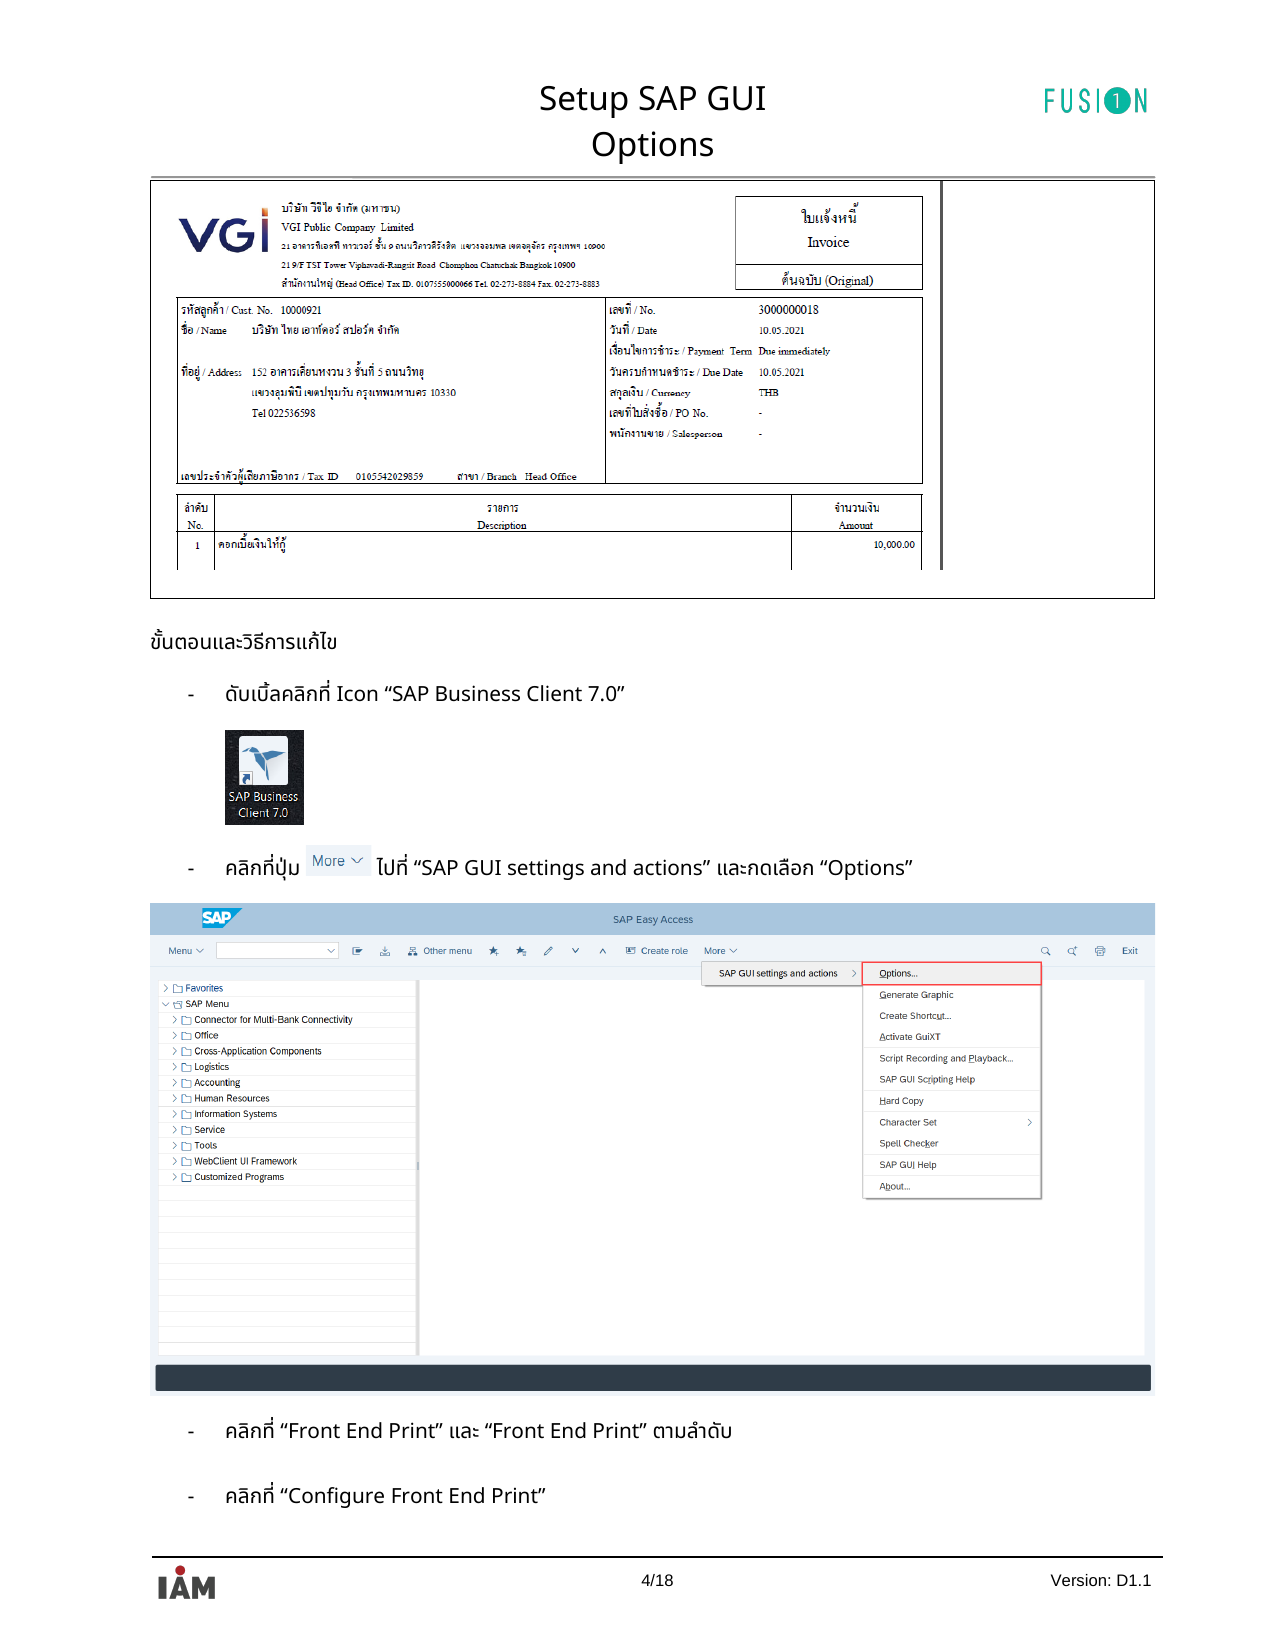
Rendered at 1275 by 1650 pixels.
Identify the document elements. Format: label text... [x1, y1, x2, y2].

picture [161, 181, 943, 570]
picture [305, 845, 372, 876]
list คลิกที่ปุ่ม ไปที่ “SAP GUI settings and actions” และกดเลือก “Options” [187, 845, 1155, 885]
list คลิกที่ “Front End Print” และ “Front End Print” ตามลำดับ [187, 1416, 1155, 1478]
picture [1036, 77, 1155, 124]
list ดับเบิ้ลคลิกที่ Icon “SAP Business Client 7.0” [187, 679, 1155, 711]
table_cell หลังแก้ไข [151, 181, 1154, 598]
picture [225, 730, 304, 825]
list คลิกที่ “Configure Front End Print” [187, 1481, 1155, 1512]
picture [150, 903, 1155, 1396]
text ขั้นตอนและวิธีการแก้ไข [150, 627, 1155, 659]
picture [151, 1561, 222, 1603]
